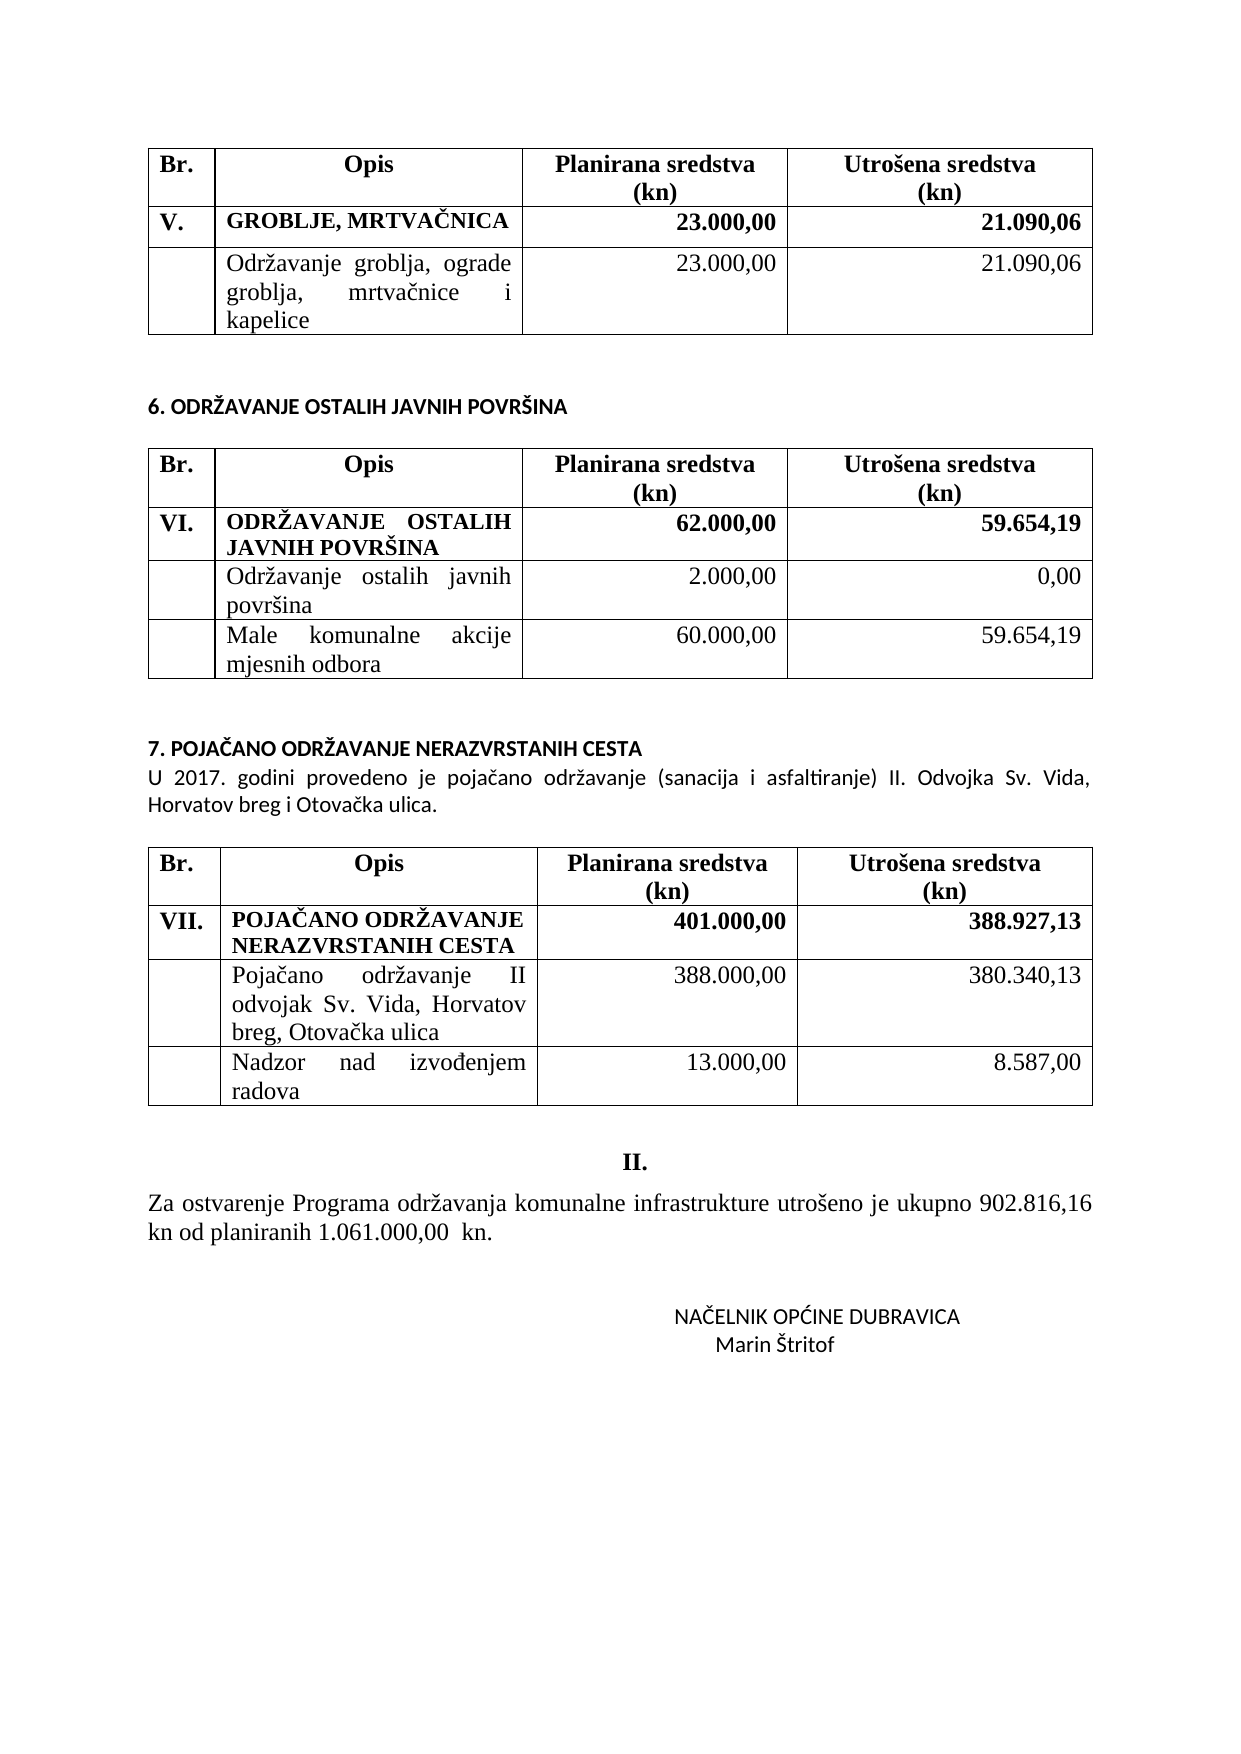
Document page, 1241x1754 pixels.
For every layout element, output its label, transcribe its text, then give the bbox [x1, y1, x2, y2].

table_cell 388.000,00 [538, 960, 797, 1046]
table_cell 13.000,00 [538, 1047, 797, 1105]
table_cell Održavanje ostalih javnih površina [216, 561, 522, 619]
table_cell Male komunalne akcije mjesnih odbora [216, 620, 522, 677]
table_cell 21.090,06 [788, 207, 1092, 247]
table_cell 59.654,19 [788, 508, 1092, 560]
table_cell [149, 248, 214, 334]
table_header Utrošena sredstva (kn) [788, 449, 1092, 507]
table_header Planirana sredstva (kn) [523, 149, 787, 206]
table_cell 2.000,00 [523, 561, 787, 619]
table_cell 62.000,00 [523, 508, 787, 560]
subtitle Za ostvarenje Programa održavanja komunalne infrastrukture utrošeno je ukupno 902.816,16 kn od planiranih 1.061.000,00 kn. [148, 1188, 1093, 1246]
table_cell VI. [149, 508, 214, 560]
table_header Opis [221, 848, 537, 905]
table_cell [149, 960, 220, 1046]
table_cell 0,00 [788, 561, 1092, 619]
table_cell [149, 1047, 220, 1105]
table_cell [149, 561, 214, 619]
text II. [177, 1147, 1093, 1176]
table_cell 8.587,00 [798, 1047, 1092, 1105]
table_header Br. [149, 848, 220, 905]
table_header Br. [149, 449, 214, 507]
table_cell 59.654,19 [788, 620, 1092, 677]
table_cell 23.000,00 [523, 207, 787, 247]
text 7. POJAČANO ODRŽAVANJE NERAZVRSTANIH CESTA [148, 734, 1093, 763]
table_cell 380.340,13 [798, 960, 1092, 1046]
table_header Planirana sredstva (kn) [523, 449, 787, 507]
table_cell Održavanje groblja, ograde groblja, mrtvačnice i kapelice [216, 248, 522, 334]
table_cell GROBLJE, MRTVAČNICA [216, 207, 522, 247]
table_cell 23.000,00 [523, 248, 787, 334]
table_cell 21.090,06 [788, 248, 1092, 334]
text U 2017. godini provedeno je pojačano održavanje (sanacija i asfaltiranje) II. Odvojka Sv. Vida, Horvatov breg i Otovačka ulica. [148, 763, 1093, 819]
table_cell POJAČANO ODRŽAVANJE NERAZVRSTANIH CESTA [221, 906, 537, 959]
table_header Opis [216, 149, 522, 206]
text NAČELNIK OPĆINE DUBRAVICA [148, 1302, 1093, 1330]
table_cell Pojačano održavanje II odvojak Sv. Vida, Horvatov breg, Otovačka ulica [221, 960, 537, 1046]
text 6. ODRŽAVANJE OSTALIH JAVNIH POVRŠINA [148, 392, 1093, 420]
table_cell [149, 620, 214, 677]
table_cell Nadzor nad izvođenjem radova [221, 1047, 537, 1105]
table_header Planirana sredstva (kn) [538, 848, 797, 905]
table_header Opis [216, 449, 522, 507]
table_cell 401.000,00 [538, 906, 797, 959]
table_cell V. [149, 207, 214, 247]
table_header Utrošena sredstva (kn) [798, 848, 1092, 905]
table_cell 388.927,13 [798, 906, 1092, 959]
table_header Utrošena sredstva (kn) [788, 149, 1092, 206]
table_header Br. [149, 149, 214, 206]
table_cell ODRŽAVANJE OSTALIH JAVNIH POVRŠINA [216, 508, 522, 560]
text Marin Štritof [148, 1330, 1093, 1358]
table_cell VII. [149, 906, 220, 959]
table_cell 60.000,00 [523, 620, 787, 677]
